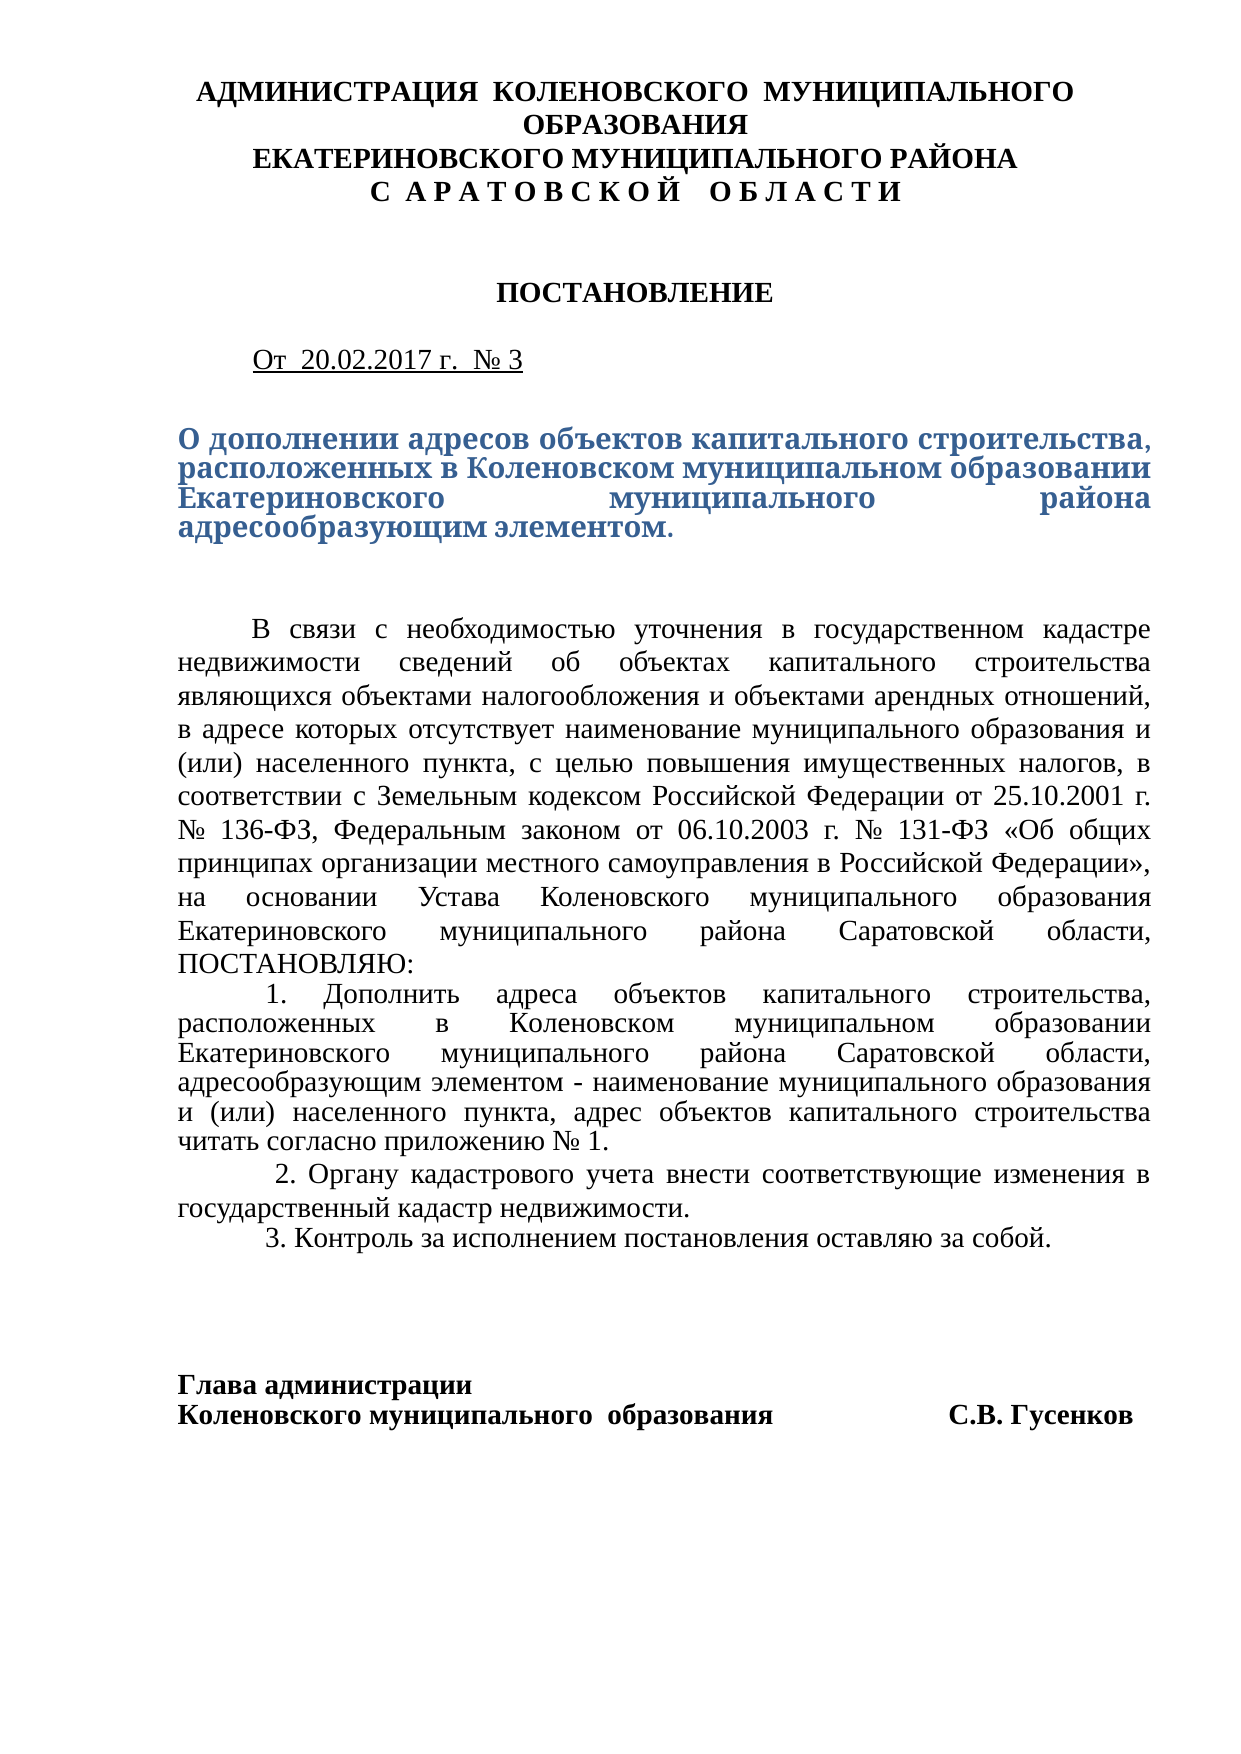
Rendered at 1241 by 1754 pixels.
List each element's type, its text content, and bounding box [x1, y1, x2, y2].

text 2. Органу кадастрового учета внести соответствующие изменения в государственный кадастр недвижимости. [177, 1157, 1152, 1224]
subtitle ПОСТАНОВЛЕНИЕ [118, 275, 1152, 309]
text В связи с необходимостью уточнения в государственном кадастре недвижимости сведений об объектах капитального строительства являющихся объектами налогообложения и объектами арендных отношений, в адресе которых отсутствует наименование муниципального образования и (или) населенного пункта, с целью повышения имущественных налогов, в соответствии с Земельным кодексом Российской Федерации от 25.10.2001 г. № 136-ФЗ, Федеральным законом от 06.10.2003 г. № 131-ФЗ «Об общих принципах организации местного самоуправления в Российской Федерации», на основании Устава Коленовского муниципального образования Екатериновского муниципального района Саратовской области, ПОСТАНОВЛЯЮ: [177, 611, 1152, 980]
text ЕКАТЕРИНОВСКОГО МУНИЦИПАЛЬНОГО РАЙОНА [118, 141, 1152, 174]
text Коленовского муниципального образования С.В. Гусенков [177, 1401, 1152, 1430]
text 1. Дополнить адреса объектов капитального строительства, расположенных в Коленовском муниципальном образовании Екатериновского муниципального района Саратовской области, адресообразующим элементом - наименование муниципального образования и (или) населенного пункта, адрес объектов капитального строительства читать согласно приложению № 1. [177, 980, 1152, 1157]
list От 20.02.2017 г. № 3 [252, 342, 1231, 376]
text Глава администрации [177, 1371, 1152, 1401]
text С А Р А Т О В С К О Й О Б Л А С Т И [118, 174, 1152, 208]
text 3. Контроль за исполнением постановления оставляю за собой. [177, 1224, 1152, 1253]
subtitle О дополнении адресов объектов капитального строительства, расположенных в Коленовском муниципальном образовании Екатериновского муниципального района адресообразующим элементом. [177, 426, 1152, 544]
text АДМИНИСТРАЦИЯ КОЛЕНОВСКОГО МУНИЦИПАЛЬНОГО ОБРАЗОВАНИЯ [118, 74, 1152, 141]
